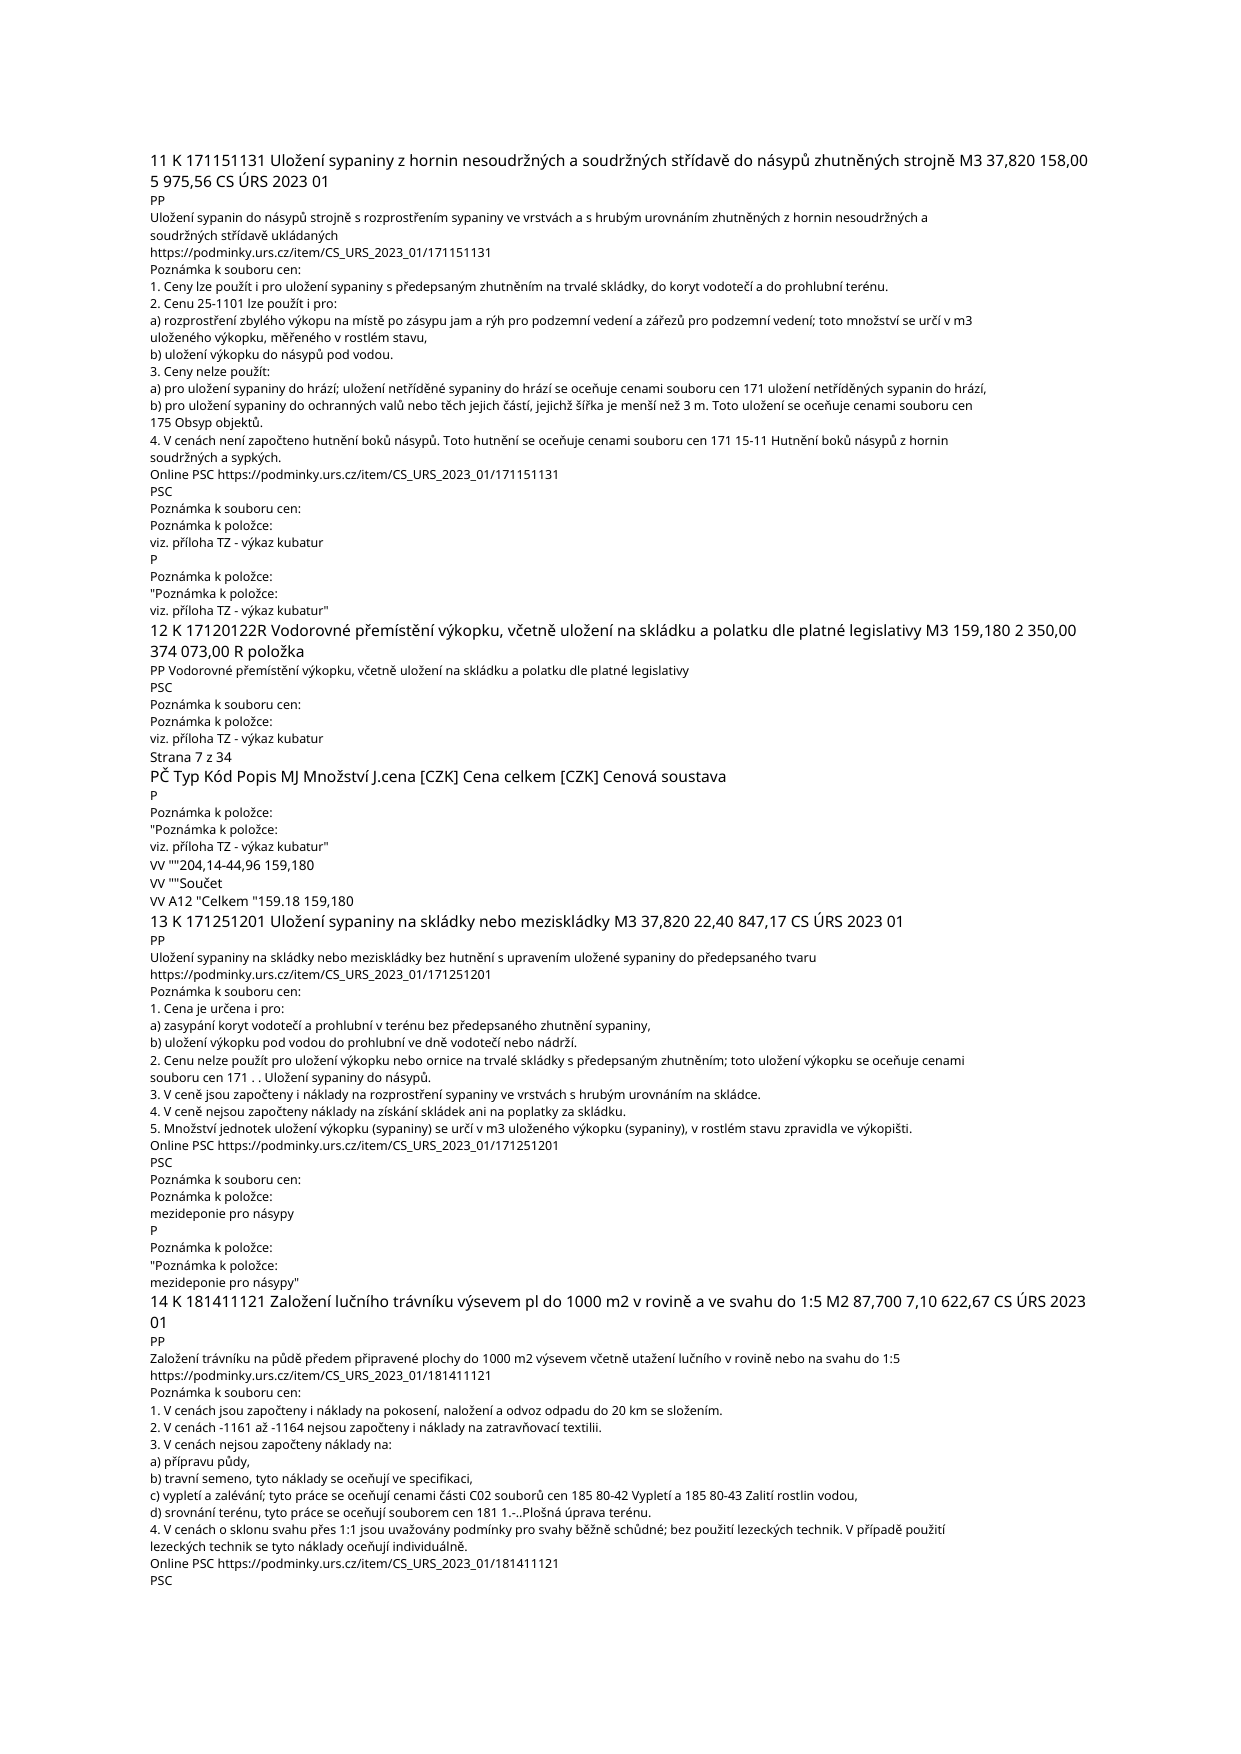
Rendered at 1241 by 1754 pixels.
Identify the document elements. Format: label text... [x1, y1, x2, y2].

text Poznámka k položce: [150, 1188, 1090, 1205]
text 12 K 17120122R Vodorovné přemístění výkopku, včetně uložení na skládku a polatku dle platné legislativy M3 159,180 2 350,00 374 073,00 R položka [150, 619, 1090, 662]
text Poznámka k souboru cen: [150, 500, 1090, 517]
text https://podminky.urs.cz/item/CS_URS_2023_01/171251201 [150, 966, 1090, 983]
text Online PSC https://podminky.urs.cz/item/CS_URS_2023_01/181411121 [150, 1555, 1090, 1572]
text P [150, 551, 1090, 568]
text PP [150, 1333, 1090, 1350]
text 2. V cenách -1161 až -1164 nejsou započteny i náklady na zatravňovací textilii. [150, 1419, 1090, 1436]
text viz. příloha TZ - výkaz kubatur [150, 534, 1090, 551]
text souboru cen 171 . . Uložení sypaniny do násypů. [150, 1069, 1090, 1086]
text https://podminky.urs.cz/item/CS_URS_2023_01/181411121 [150, 1367, 1090, 1384]
text "Poznámka k položce: [150, 585, 1090, 602]
text b) pro uložení sypaniny do ochranných valů nebo těch jejich částí, jejichž šířka je menší než 3 m. Toto uložení se oceňuje cenami souboru cen [150, 397, 1090, 414]
text 14 K 181411121 Založení lučního trávníku výsevem pl do 1000 m2 v rovině a ve svahu do 1:5 M2 87,700 7,10 622,67 CS ÚRS 2023 01 [150, 1291, 1090, 1333]
text Poznámka k položce: [150, 568, 1090, 585]
text viz. příloha TZ - výkaz kubatur" [150, 838, 1090, 856]
text 4. V cenách není započteno hutnění boků násypů. Toto hutnění se oceňuje cenami souboru cen 171 15-11 Hutnění boků násypů z hornin [150, 432, 1090, 449]
text Poznámka k souboru cen: [150, 696, 1090, 713]
text PSC [150, 483, 1090, 500]
text Poznámka k položce: [150, 713, 1090, 730]
text PP [150, 932, 1090, 949]
text Online PSC https://podminky.urs.cz/item/CS_URS_2023_01/171151131 [150, 466, 1090, 483]
text Poznámka k souboru cen: [150, 983, 1090, 1000]
text Poznámka k položce: [150, 1239, 1090, 1257]
text 1. Cena je určena i pro: [150, 1000, 1090, 1017]
text a) pro uložení sypaniny do hrází; uložení netříděné sypaniny do hrází se oceňuje cenami souboru cen 171 uložení netříděných sypanin do hrází, [150, 380, 1090, 397]
text 2. Cenu 25-1101 lze použít i pro: [150, 295, 1090, 312]
text viz. příloha TZ - výkaz kubatur [150, 730, 1090, 747]
text Strana 7 z 34 [150, 747, 1090, 766]
text soudržných střídavě ukládaných [150, 227, 1090, 244]
text Online PSC https://podminky.urs.cz/item/CS_URS_2023_01/171251201 [150, 1137, 1090, 1154]
text 3. Ceny nelze použít: [150, 363, 1090, 380]
text 175 Obsyp objektů. [150, 414, 1090, 432]
text PSC [150, 1154, 1090, 1171]
text lezeckých technik se tyto náklady oceňují individuálně. [150, 1538, 1090, 1555]
text P [150, 787, 1090, 804]
text https://podminky.urs.cz/item/CS_URS_2023_01/171151131 [150, 244, 1090, 261]
text a) zasypání koryt vodotečí a prohlubní v terénu bez předepsaného zhutnění sypaniny, [150, 1017, 1090, 1034]
text PSC [150, 679, 1090, 696]
text Uložení sypanin do násypů strojně s rozprostřením sypaniny ve vrstvách a s hrubým urovnáním zhutněných z hornin nesoudržných a [150, 209, 1090, 227]
text Založení trávníku na půdě předem připravené plochy do 1000 m2 výsevem včetně utažení lučního v rovině nebo na svahu do 1:5 [150, 1350, 1090, 1367]
text b) uložení výkopku pod vodou do prohlubní ve dně vodotečí nebo nádrží. [150, 1034, 1090, 1052]
text b) travní semeno, tyto náklady se oceňují ve specifikaci, [150, 1470, 1090, 1487]
text 13 K 171251201 Uložení sypaniny na skládky nebo meziskládky M3 37,820 22,40 847,17 CS ÚRS 2023 01 [150, 911, 1090, 932]
text PP [150, 192, 1090, 209]
text a) rozprostření zbylého výkopu na místě po zásypu jam a rýh pro podzemní vedení a zářezů pro podzemní vedení; toto množství se určí v m3 [150, 312, 1090, 329]
text soudržných a sypkých. [150, 449, 1090, 466]
text 2. Cenu nelze použít pro uložení výkopku nebo ornice na trvalé skládky s předepsaným zhutněním; toto uložení výkopku se oceňuje cenami [150, 1052, 1090, 1069]
text viz. příloha TZ - výkaz kubatur" [150, 602, 1090, 619]
text 5. Množství jednotek uložení výkopku (sypaniny) se určí v m3 uloženého výkopku (sypaniny), v rostlém stavu zpravidla ve výkopišti. [150, 1120, 1090, 1137]
text VV ""204,14-44,96 159,180 [150, 856, 1090, 874]
text Poznámka k souboru cen: [150, 1384, 1090, 1402]
text "Poznámka k položce: [150, 1257, 1090, 1274]
text 3. V ceně jsou započteny i náklady na rozprostření sypaniny ve vrstvách s hrubým urovnáním na skládce. [150, 1086, 1090, 1103]
text Poznámka k položce: [150, 517, 1090, 534]
text VV ""Součet [150, 874, 1090, 892]
text 1. Ceny lze použít i pro uložení sypaniny s předepsaným zhutněním na trvalé skládky, do koryt vodotečí a do prohlubní terénu. [150, 278, 1090, 295]
text c) vypletí a zalévání; tyto práce se oceňují cenami části C02 souborů cen 185 80-42 Vypletí a 185 80-43 Zalití rostlin vodou, [150, 1487, 1090, 1504]
text Poznámka k položce: [150, 804, 1090, 821]
text a) přípravu půdy, [150, 1453, 1090, 1470]
text PČ Typ Kód Popis MJ Množství J.cena [CZK] Cena celkem [CZK] Cenová soustava [150, 766, 1090, 787]
text b) uložení výkopku do násypů pod vodou. [150, 346, 1090, 363]
text 11 K 171151131 Uložení sypaniny z hornin nesoudržných a soudržných střídavě do násypů zhutněných strojně M3 37,820 158,00 5 975,56 CS ÚRS 2023 01 [150, 150, 1090, 192]
text Poznámka k souboru cen: [150, 261, 1090, 278]
text 4. V cenách o sklonu svahu přes 1:1 jsou uvažovány podmínky pro svahy běžně schůdné; bez použití lezeckých technik. V případě použití [150, 1521, 1090, 1538]
text PP Vodorovné přemístění výkopku, včetně uložení na skládku a polatku dle platné legislativy [150, 662, 1090, 679]
text PSC [150, 1572, 1090, 1589]
text mezideponie pro násypy" [150, 1274, 1090, 1291]
text 3. V cenách nejsou započteny náklady na: [150, 1436, 1090, 1453]
text 4. V ceně nejsou započteny náklady na získání skládek ani na poplatky za skládku. [150, 1103, 1090, 1120]
text "Poznámka k položce: [150, 821, 1090, 838]
text d) srovnání terénu, tyto práce se oceňují souborem cen 181 1.-..Plošná úprava terénu. [150, 1504, 1090, 1521]
text 1. V cenách jsou započteny i náklady na pokosení, naložení a odvoz odpadu do 20 km se složením. [150, 1402, 1090, 1419]
text mezideponie pro násypy [150, 1205, 1090, 1222]
text uloženého výkopku, měřeného v rostlém stavu, [150, 329, 1090, 346]
text VV A12 "Celkem "159.18 159,180 [150, 892, 1090, 911]
text Uložení sypaniny na skládky nebo meziskládky bez hutnění s upravením uložené sypaniny do předepsaného tvaru [150, 949, 1090, 966]
text P [150, 1222, 1090, 1239]
text Poznámka k souboru cen: [150, 1171, 1090, 1188]
